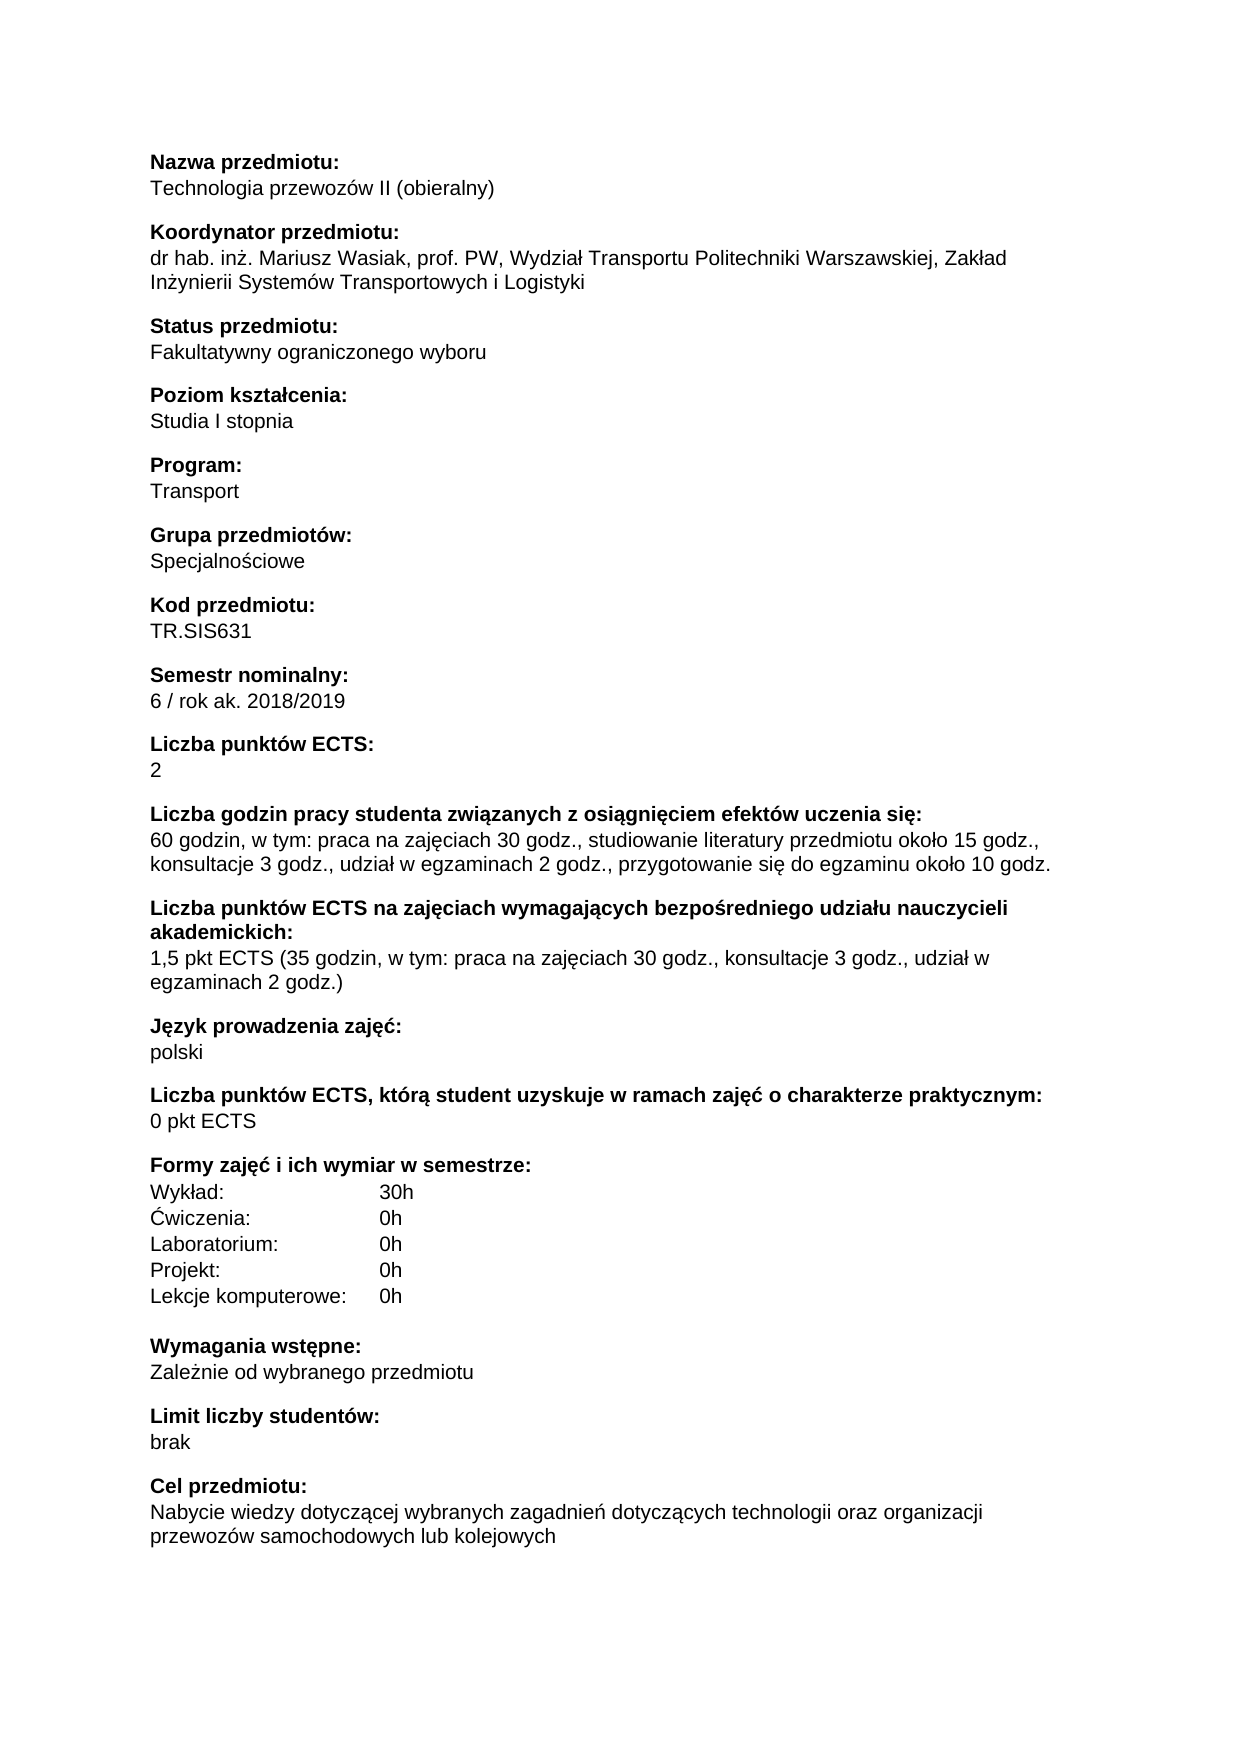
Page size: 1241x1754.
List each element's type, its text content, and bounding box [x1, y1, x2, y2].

table_header Wykład: [140, 1180, 367, 1204]
text Semestr nominalny: [150, 662, 1090, 686]
text Transport [150, 479, 1090, 503]
text Kod przedmiotu: [150, 593, 1090, 617]
text Limit liczby studentów: [150, 1404, 1090, 1428]
text dr hab. inż. Mariusz Wasiak, prof. PW, Wydział Transportu Politechniki Warszawskiej, Zakład Inżynierii Systemów Transportowych i Logistyki [150, 246, 1090, 294]
text 2 [150, 758, 1090, 782]
text TR.SIS631 [150, 619, 1090, 643]
table_cell 0h [369, 1204, 597, 1230]
table_cell 0h [369, 1256, 597, 1282]
text Status przedmiotu: [150, 313, 1090, 337]
text polski [150, 1039, 1090, 1063]
text Program: [150, 453, 1090, 477]
text Liczba punktów ECTS na zajęciach wymagających bezpośredniego udziału nauczycieli akademickich: [150, 896, 1090, 944]
table_cell Projekt: [140, 1258, 367, 1282]
table_cell 0h [369, 1230, 597, 1256]
text 1,5 pkt ECTS (35 godzin, w tym: praca na zajęciach 30 godz., konsultacje 3 godz., udział w egzaminach 2 godz.) [150, 946, 1090, 994]
text Liczba godzin pracy studenta związanych z osiągnięciem efektów uczenia się: [150, 802, 1090, 826]
text Studia I stopnia [150, 409, 1090, 433]
text Technologia przewozów II (obieralny) [150, 176, 1090, 200]
text 0 pkt ECTS [150, 1109, 1090, 1133]
text brak [150, 1430, 1090, 1454]
text 60 godzin, w tym: praca na zajęciach 30 godz., studiowanie literatury przedmiotu około 15 godz., konsultacje 3 godz., udział w egzaminach 2 godz., przygotowanie się do egzaminu około 10 godz. [150, 828, 1090, 876]
table_header 30h [369, 1180, 597, 1204]
text Liczba punktów ECTS: [150, 732, 1090, 756]
text Język prowadzenia zajęć: [150, 1013, 1090, 1037]
text Grupa przedmiotów: [150, 523, 1090, 547]
text Fakultatywny ograniczonego wyboru [150, 339, 1090, 363]
text Nabycie wiedzy dotyczącej wybranych zagadnień dotyczących technologii oraz organizacji przewozów samochodowych lub kolejowych [150, 1499, 1090, 1547]
table_cell Ćwiczenia: [140, 1206, 367, 1230]
text Koordynator przedmiotu: [150, 220, 1090, 244]
text Wymagania wstępne: [150, 1334, 1090, 1358]
text Liczba punktów ECTS, którą student uzyskuje w ramach zajęć o charakterze praktycznym: [150, 1083, 1090, 1107]
text 6 / rok ak. 2018/2019 [150, 688, 1090, 712]
text Poziom kształcenia: [150, 383, 1090, 407]
text Specjalnościowe [150, 549, 1090, 573]
text Cel przedmiotu: [150, 1473, 1090, 1497]
table_cell Laboratorium: [140, 1232, 367, 1256]
table_cell 0h [369, 1282, 597, 1308]
table_cell Lekcje komputerowe: [140, 1284, 367, 1308]
text Formy zajęć i ich wymiar w semestrze: [150, 1153, 1090, 1177]
text Nazwa przedmiotu: [150, 150, 1090, 174]
text Zależnie od wybranego przedmiotu [150, 1360, 1090, 1384]
